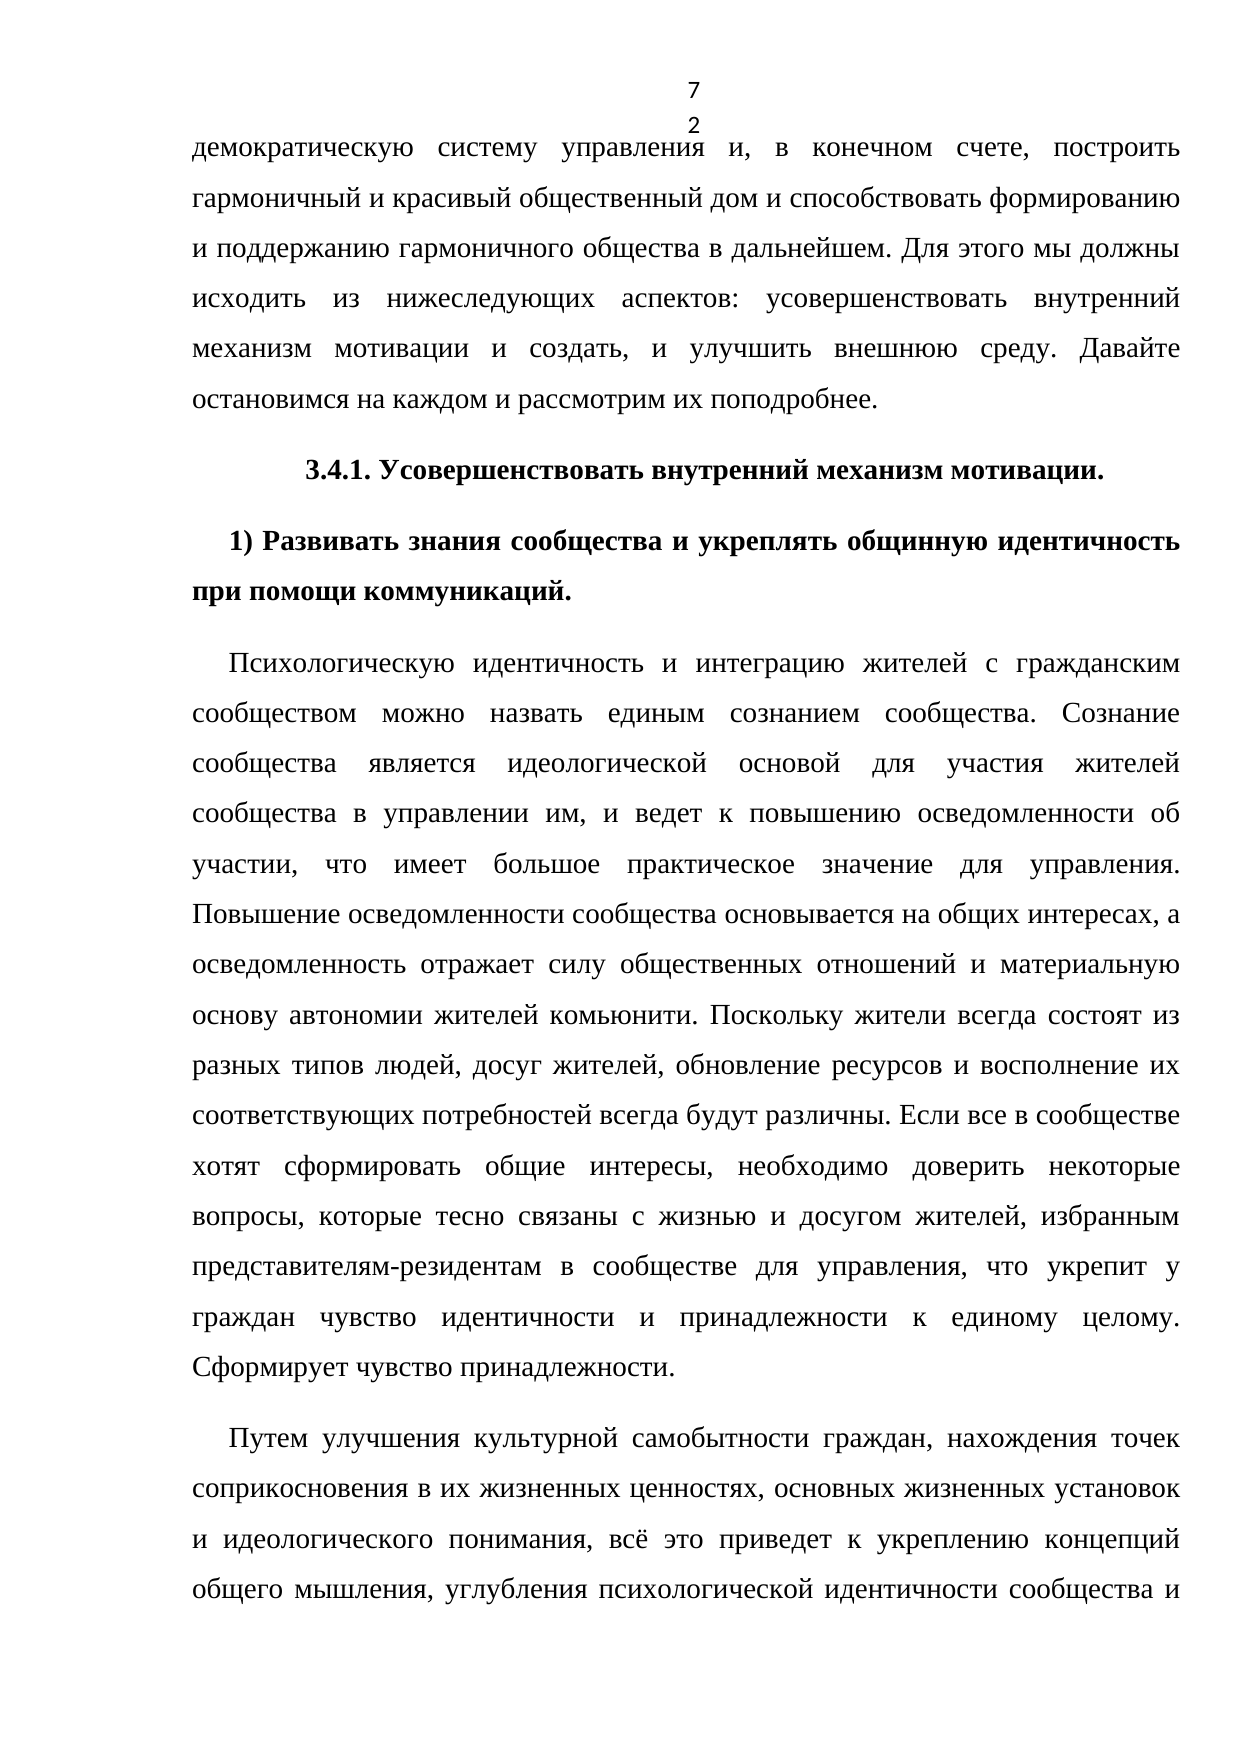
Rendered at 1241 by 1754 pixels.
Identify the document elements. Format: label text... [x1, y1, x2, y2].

text 3.4.1. Усовершенствовать внутренний механизм мотивации. [192, 452, 1181, 486]
text Психологическую идентичность и интеграцию жителей с гражданским сообществом можно назвать единым сознанием сообщества. Сознание сообщества является идеологической основой для участия жителей сообщества в управлении им, и ведет к повышению осведомленности об участии, что имеет большое практическое значение для управления. Повышение осведомленности сообщества основывается на общих интересах, а осведомленность отражает силу общественных отношений и материальную основу автономии жителей комьюнити. Поскольку жители всегда состоят из разных типов людей, досуг жителей, обновление ресурсов и восполнение их соответствующих потребностей всегда будут различны. Если все в сообществе хотят сформировать общие интересы, необходимо доверить некоторые вопросы, которые тесно связаны с жизнью и досугом жителей, избранным представителям-резидентам в сообществе для управления, что укрепит у граждан чувство идентичности и принадлежности к единому целому. Сформирует чувство принадлежности. [192, 645, 1181, 1383]
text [192, 1420, 1181, 1605]
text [192, 129, 1181, 414]
text 1) Развивать знания сообщества и укреплять общинную идентичность при помощи коммуникаций. [192, 523, 1181, 607]
